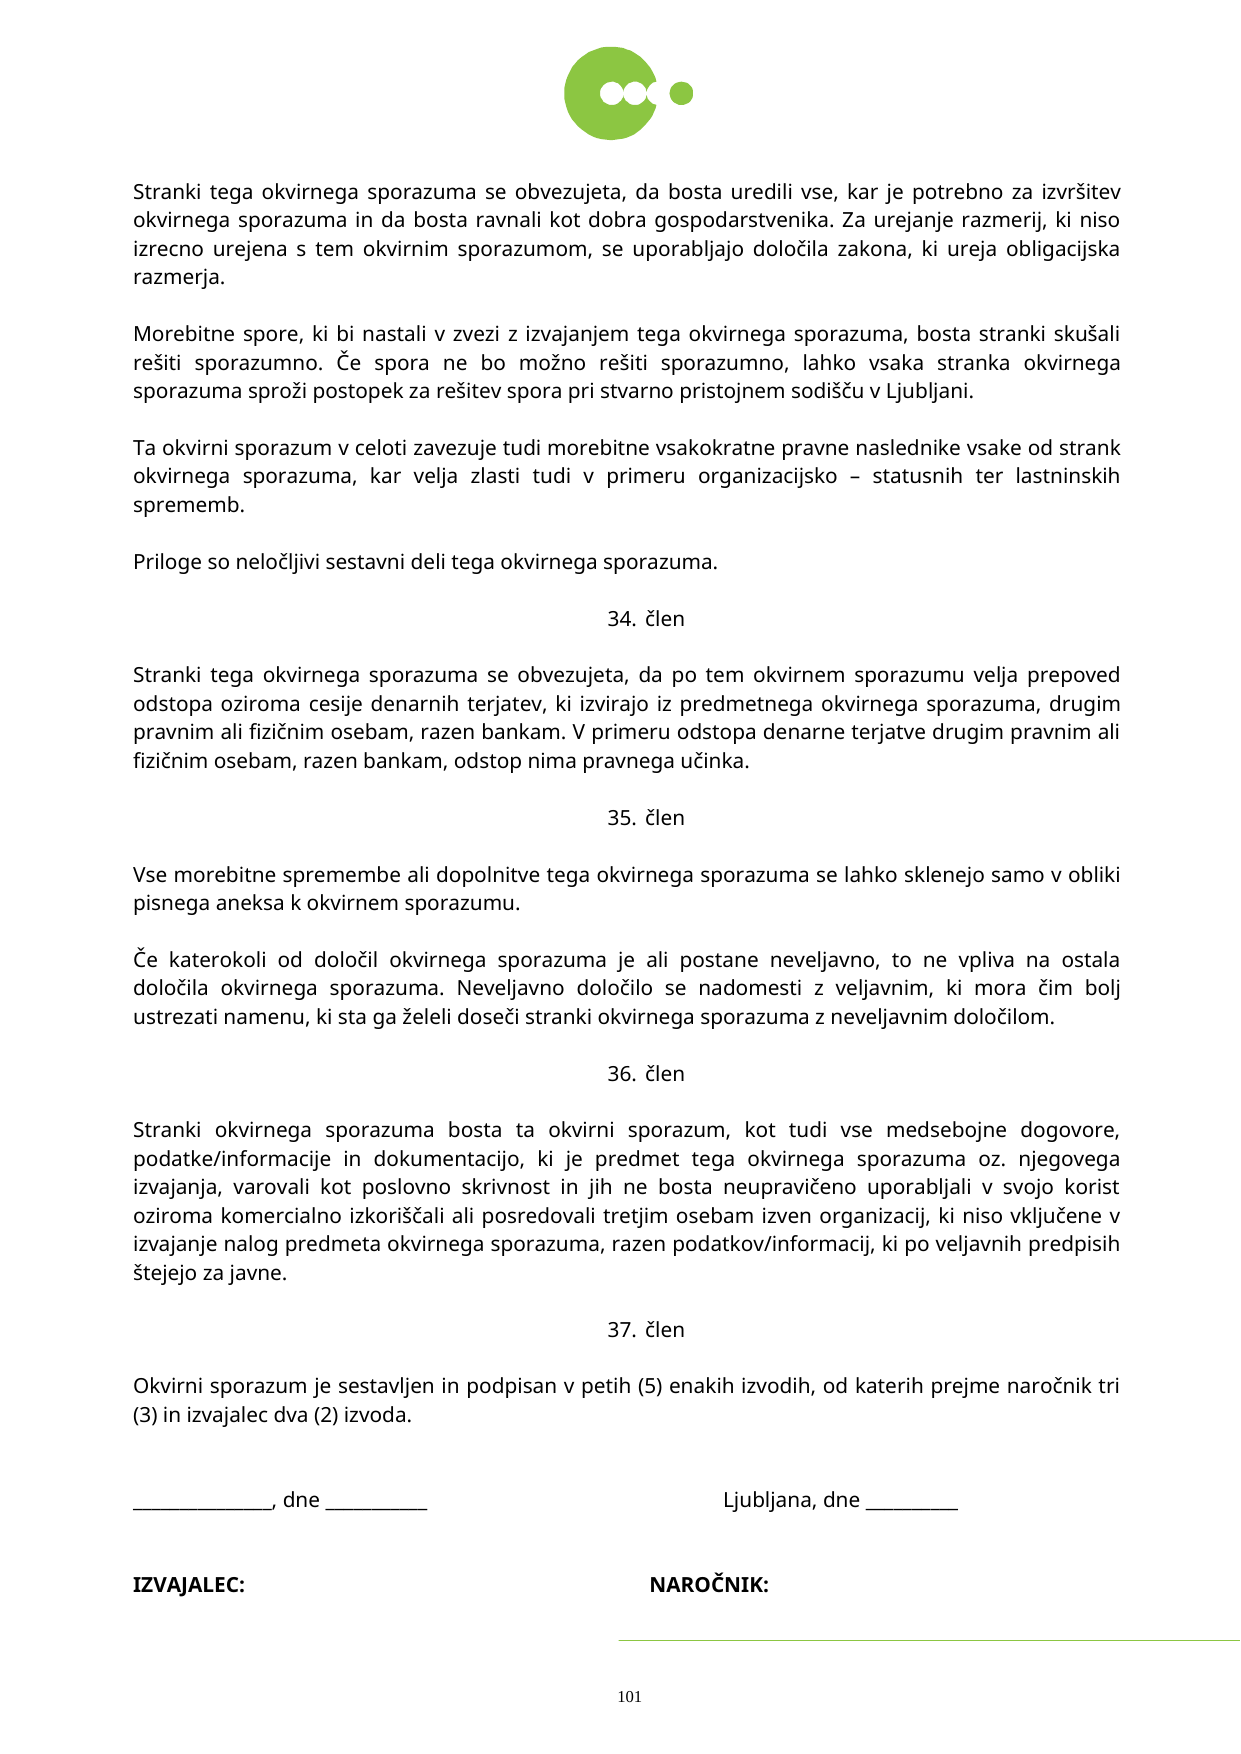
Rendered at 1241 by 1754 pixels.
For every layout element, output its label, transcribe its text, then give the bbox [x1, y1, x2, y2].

list člen [170, 604, 1122, 632]
list člen [170, 803, 1122, 831]
list člen [170, 1059, 1122, 1087]
text _______________, dne ___________ Ljubljana, dne __________ [133, 1485, 1122, 1514]
text Okvirni sporazum je sestavljen in podpisan v petih (5) enakih izvodih, od katerih prejme naročnik tri (3) in izvajalec dva (2) izvoda. [133, 1372, 1122, 1428]
text Stranki tega okvirnega sporazuma se obvezujeta, da bosta uredili vse, kar je potrebno za izvršitev okvirnega sporazuma in da bosta ravnali kot dobra gospodarstvenika. Za urejanje razmerij, ki niso izrecno urejena s tem okvirnim sporazumom, se uporabljajo določila zakona, ki ureja obligacijska razmerja. [133, 177, 1122, 291]
list člen [170, 1315, 1122, 1343]
text IZVAJALEC: NAROČNIK: [133, 1571, 1122, 1599]
text Morebitne spore, ki bi nastali v zvezi z izvajanjem tega okvirnega sporazuma, bosta stranki skušali rešiti sporazumno. Če spora ne bo možno rešiti sporazumno, lahko vsaka stranka okvirnega sporazuma sproži postopek za rešitev spora pri stvarno pristojnem sodišču v Ljubljani. [133, 319, 1122, 405]
text Priloge so neločljivi sestavni deli tega okvirnega sporazuma. [133, 547, 1122, 575]
text Stranki tega okvirnega sporazuma se obvezujeta, da po tem okvirnem sporazumu velja prepoved odstopa oziroma cesije denarnih terjatev, ki izvirajo iz predmetnega okvirnega sporazuma, drugim pravnim ali fizičnim osebam, razen bankam. V primeru odstopa denarne terjatve drugim pravnim ali fizičnim osebam, razen bankam, odstop nima pravnega učinka. [133, 661, 1122, 774]
text Ta okvirni sporazum v celoti zavezuje tudi morebitne vsakokratne pravne naslednike vsake od strank okvirnega sporazuma, kar velja zlasti tudi v primeru organizacijsko – statusnih ter lastninskih sprememb. [133, 433, 1122, 518]
text Vse morebitne spremembe ali dopolnitve tega okvirnega sporazuma se lahko sklenejo samo v obliki pisnega aneksa k okvirnem sporazumu. [133, 860, 1122, 917]
text Če katerokoli od določil okvirnega sporazuma je ali postane neveljavno, to ne vpliva na ostala določila okvirnega sporazuma. Neveljavno določilo se nadomesti z veljavnim, ki mora čim bolj ustrezati namenu, ki sta ga želeli doseči stranki okvirnega sporazuma z neveljavnim določilom. [133, 945, 1122, 1030]
text Stranki okvirnega sporazuma bosta ta okvirni sporazum, kot tudi vse medsebojne dogovore, podatke/informacije in dokumentacijo, ki je predmet tega okvirnega sporazuma oz. njegovega izvajanja, varovali kot poslovno skrivnost in jih ne bosta neupravičeno uporabljali v svojo korist oziroma komercialno izkoriščali ali posredovali tretjim osebam izven organizacij, ki niso vključene v izvajanje nalog predmeta okvirnega sporazuma, razen podatkov/informacij, ki po veljavnih predpisih štejejo za javne. [133, 1116, 1122, 1286]
